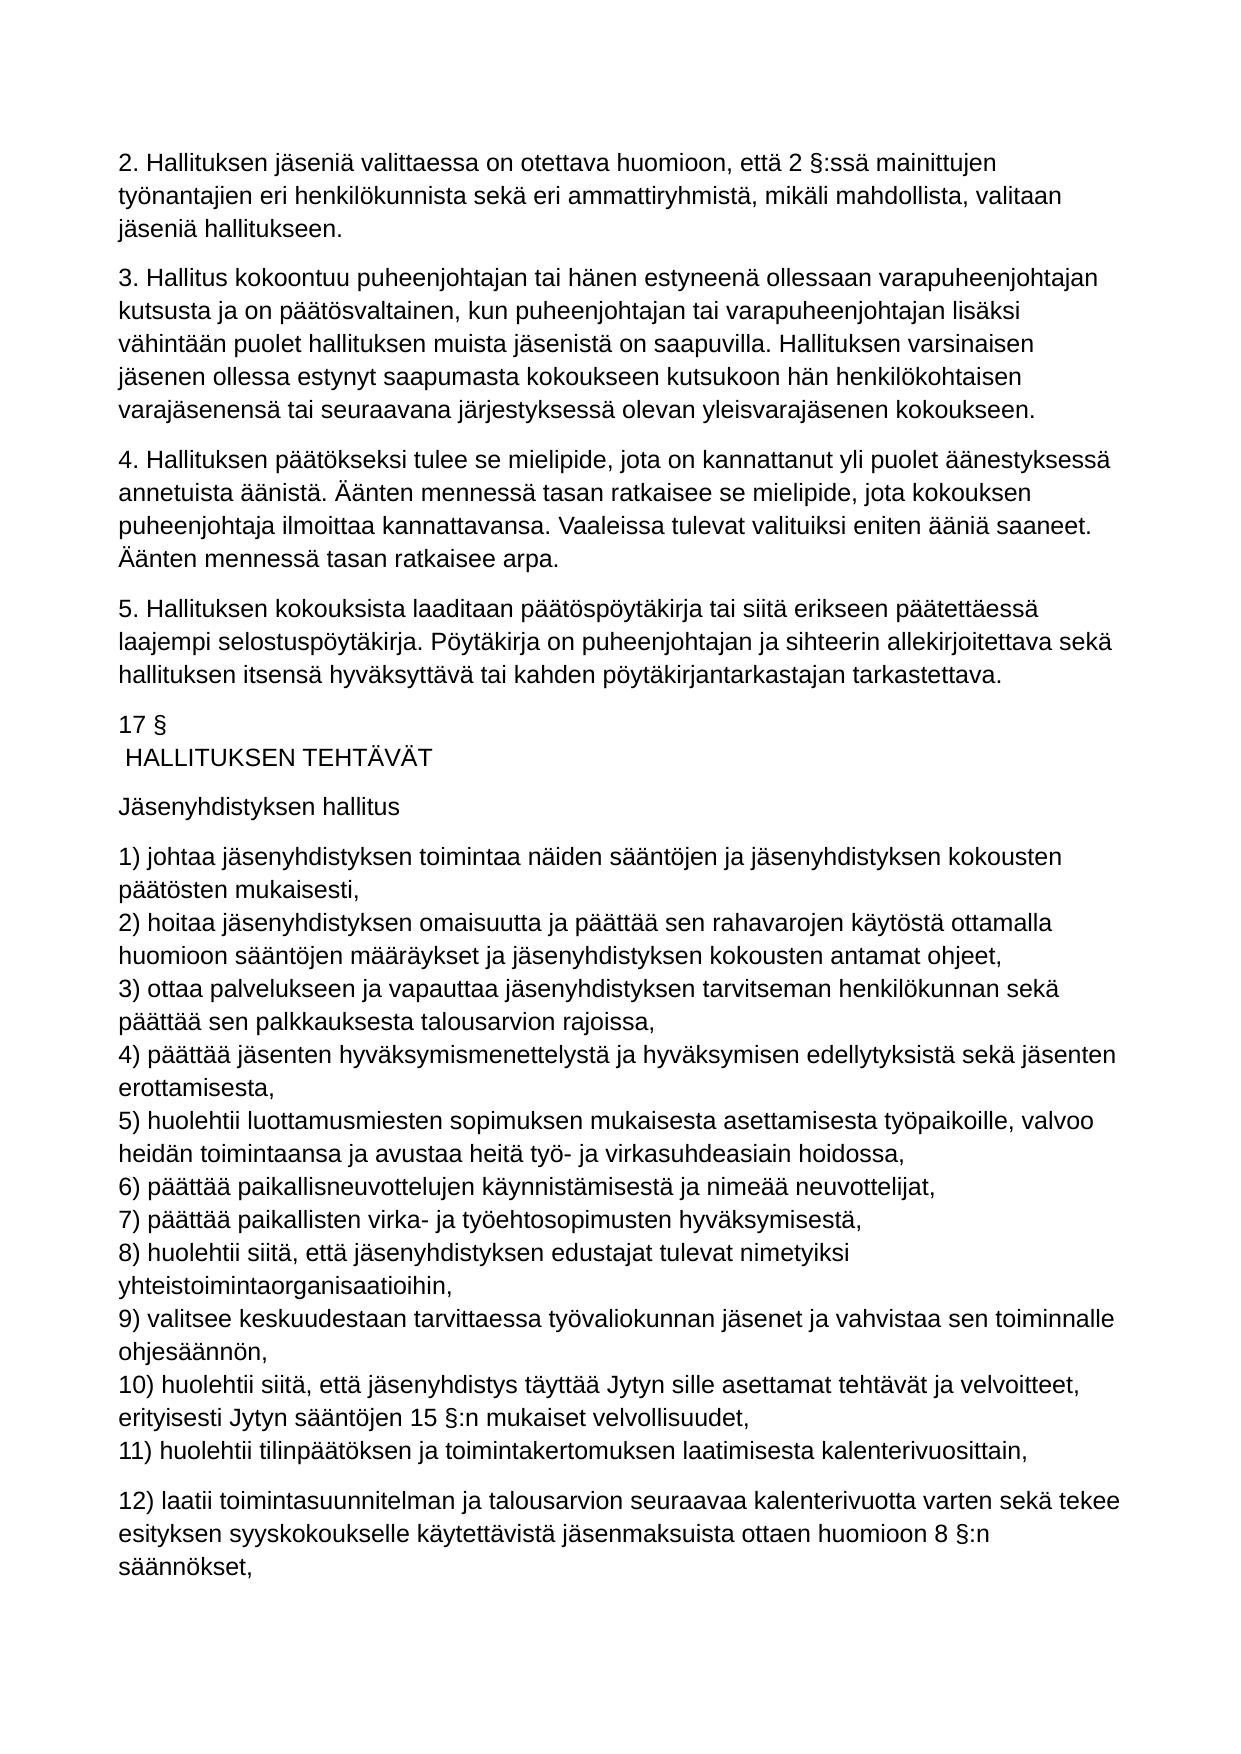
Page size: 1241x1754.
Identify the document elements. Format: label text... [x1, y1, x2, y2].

text 3. Hallitus kokoontuu puheenjohtajan tai hänen estyneenä ollessaan varapuheenjohtajan kutsusta ja on päätösvaltainen, kun puheenjohtajan tai varapuheenjohtajan lisäksi vähintään puolet hallituksen muista jäsenistä on saapuvilla. Hallituksen varsinaisen jäsenen ollessa estynyt saapumasta kokoukseen kutsukoon hän henkilökohtaisen varajäsenensä tai seuraavana järjestyksessä olevan yleisvarajäsenen kokoukseen. [118, 263, 1122, 424]
text 5) huolehtii luottamusmiesten sopimuksen mukaisesta asettamisesta työpaikoille, valvoo heidän toimintaansa ja avustaa heitä työ- ja virkasuhdeasiain hoidossa, [118, 1106, 1122, 1168]
text 2) hoitaa jäsenyhdistyksen omaisuutta ja päättää sen rahavarojen käytöstä ottamalla huomioon sääntöjen määräykset ja jäsenyhdistyksen kokousten antamat ohjeet, [118, 908, 1122, 970]
text 4. Hallituksen päätökseksi tulee se mielipide, jota on kannattanut yli puolet äänestyksessä annetuista äänistä. Äänten mennessä tasan ratkaisee se mielipide, jota kokouksen puheenjohtaja ilmoittaa kannattavansa. Vaaleissa tulevat valituiksi eniten ääniä saaneet. Äänten mennessä tasan ratkaisee arpa. [118, 445, 1122, 573]
text 4) päättää jäsenten hyväksymismenettelystä ja hyväksymisen edellytyksistä sekä jäsenten erottamisesta, [118, 1040, 1122, 1102]
text 9) valitsee keskuudestaan tarvittaessa työvaliokunnan jäsenet ja vahvistaa sen toiminnalle ohjesäännön, [118, 1304, 1122, 1366]
text 8) huolehtii siitä, että jäsenyhdistyksen edustajat tulevat nimetyiksi yhteistoimintaorganisaatioihin, [118, 1238, 1122, 1300]
text 12) laatii toimintasuunnitelman ja talousarvion seuraavaa kalenterivuotta varten sekä tekee esityksen syyskokoukselle käytettävistä jäsenmaksuista ottaen huomioon 8 §:n säännökset, [118, 1486, 1122, 1581]
text 2. Hallituksen jäseniä valittaessa on otettava huomioon, että 2 §:ssä mainittujen työnantajien eri henkilökunnista sekä eri ammattiryhmistä, mikäli mahdollista, valitaan jäseniä hallitukseen. [118, 148, 1122, 242]
text Jäsenyhdistyksen hallitus [118, 792, 1122, 821]
text 10) huolehtii siitä, että jäsenyhdistys täyttää Jytyn sille asettamat tehtävät ja velvoitteet, erityisesti Jytyn sääntöjen 15 §:n mukaiset velvollisuudet, [118, 1370, 1122, 1432]
text 1) johtaa jäsenyhdistyksen toimintaa näiden sääntöjen ja jäsenyhdistyksen kokousten päätösten mukaisesti, [118, 842, 1122, 904]
text 7) päättää paikallisten virka- ja työehtosopimusten hyväksymisestä, [118, 1205, 1122, 1234]
text 5. Hallituksen kokouksista laaditaan päätöspöytäkirja tai siitä erikseen päätettäessä laajempi selostuspöytäkirja. Pöytäkirja on puheenjohtajan ja sihteerin allekirjoitettava sekä hallituksen itsensä hyväksyttävä tai kahden pöytäkirjantarkastajan tarkastettava. [118, 594, 1122, 689]
text HALLITUKSEN TEHTÄVÄT [118, 743, 1122, 771]
text 17 § [118, 709, 1122, 738]
text 3) ottaa palvelukseen ja vapauttaa jäsenyhdistyksen tarvitseman henkilökunnan sekä päättää sen palkkauksesta talousarvion rajoissa, [118, 974, 1122, 1036]
text 6) päättää paikallisneuvottelujen käynnistämisestä ja nimeää neuvottelijat, [118, 1172, 1122, 1201]
text 11) huolehtii tilinpäätöksen ja toimintakertomuksen laatimisesta kalenterivuosittain, [118, 1436, 1122, 1465]
